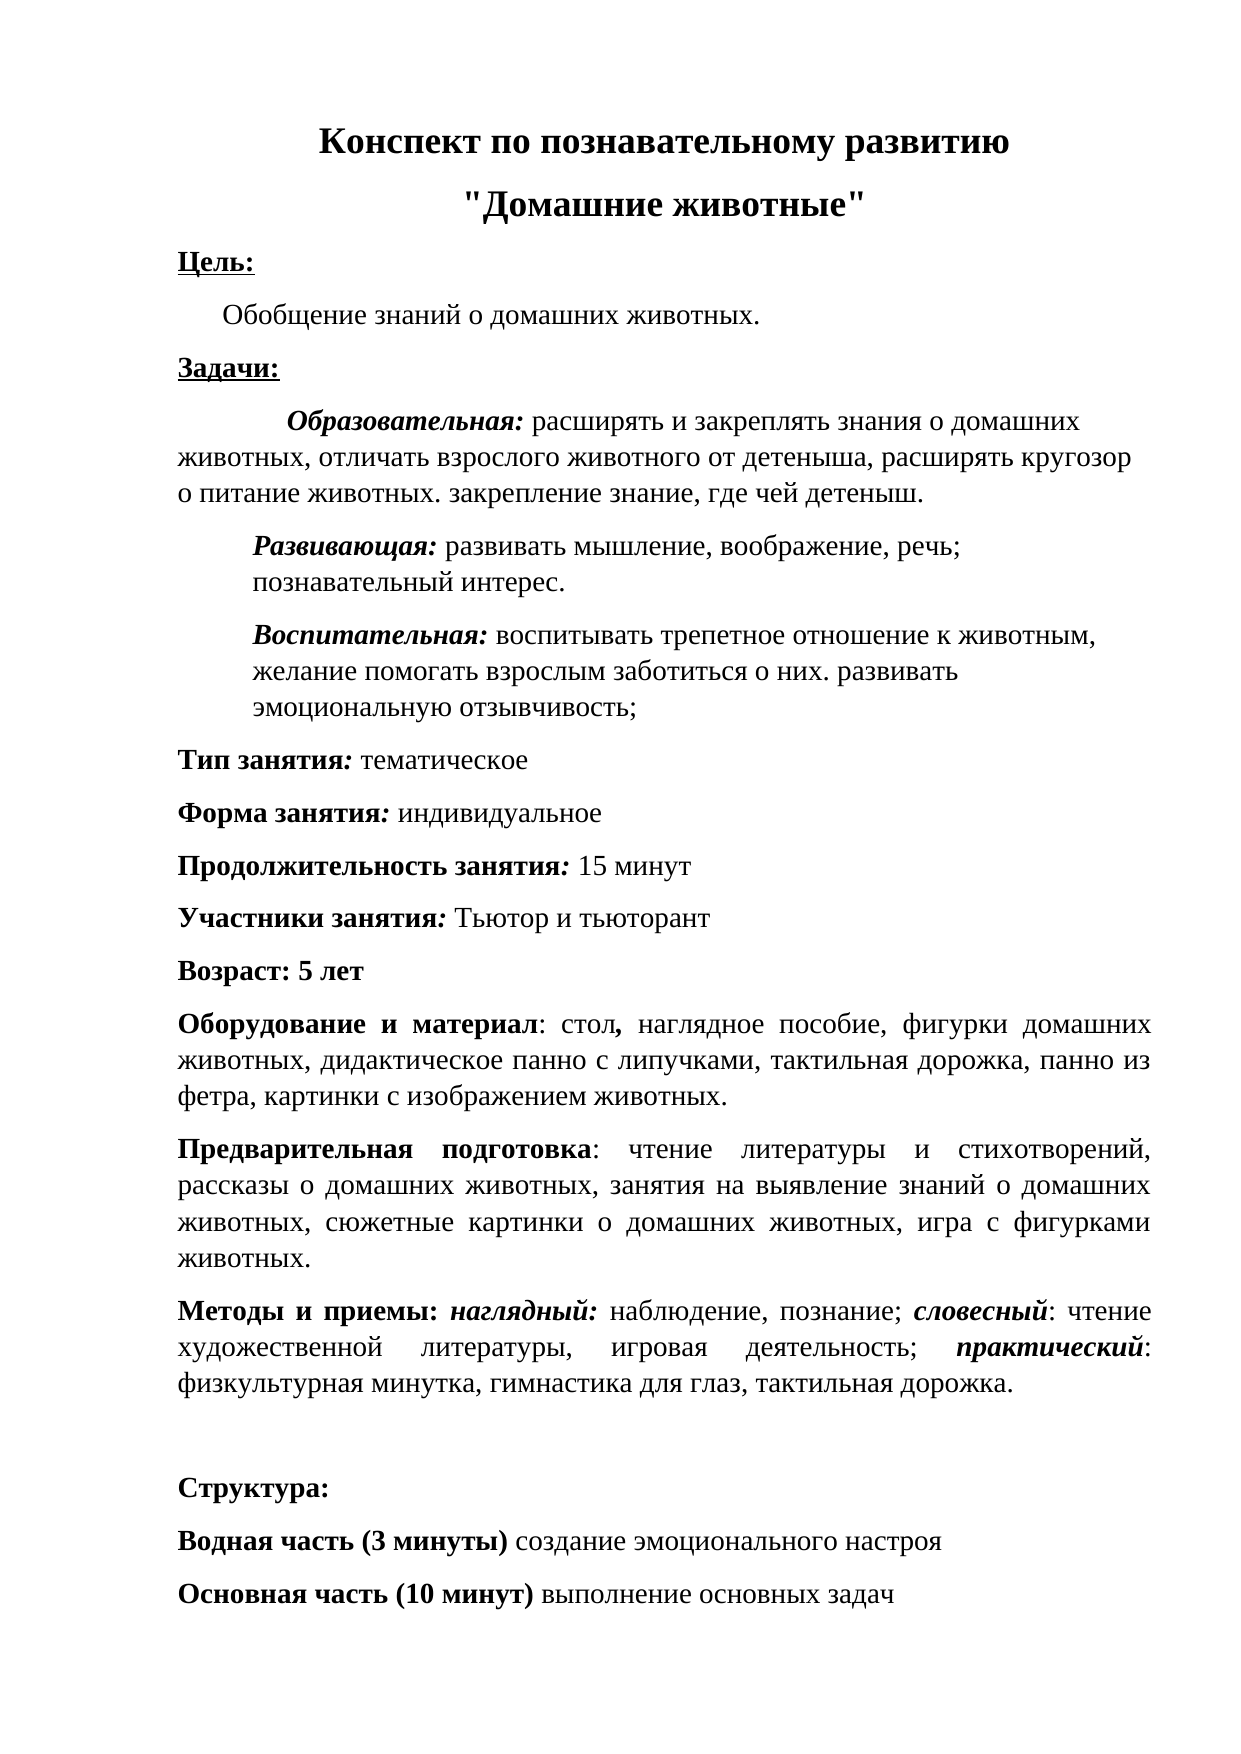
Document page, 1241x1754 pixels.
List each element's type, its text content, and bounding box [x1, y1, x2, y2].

text Воспитательная: воспитывать трепетное отношение к животным, желание помогать взрослым заботиться о них. развивать эмоциональную отзывчивость; [252, 617, 1152, 723]
text Конспект по познавательному развитию [177, 118, 1152, 161]
text Образовательная: расширять и закреплять знания о домашних животных, отличать взрослого животного от детеныша, расширять кругозор о питание животных. закрепление знание, где чей детеныш. [177, 403, 1152, 509]
text Водная часть (3 минуты) создание эмоционального настроя [177, 1523, 1152, 1557]
text Методы и приемы: наглядный: наблюдение, познание; словесный: чтение художественной литературы, игровая деятельность; практический: физкультурная минутка, гимнастика для глаз, тактильная дорожка. [177, 1293, 1152, 1398]
text Обобщение знаний о домашних животных. [215, 297, 1152, 331]
text Тип занятия: тематическое [177, 742, 1152, 776]
text Возраст: 5 лет [177, 953, 1152, 987]
text Участники занятия: Тьютор и тьюторант [177, 901, 1152, 934]
text Продолжительность занятия: 15 минут [177, 848, 1152, 881]
text Задачи: [177, 350, 1152, 384]
text Предварительная подготовка: чтение литературы и стихотворений, рассказы о домашних животных, занятия на выявление знаний о домашних животных, сюжетные картинки о домашних животных, игра с фигурками животных. [177, 1131, 1152, 1273]
text Оборудование и материал: стол, наглядное пособие, фигурки домашних животных, дидактическое панно с липучками, тактильная дорожка, панно из фетра, картинки с изображением животных. [177, 1006, 1152, 1112]
text "Домашние животные" [177, 181, 1152, 224]
text Форма занятия: индивидуальное [177, 795, 1152, 828]
text Цель: [177, 244, 1152, 278]
text Основная часть (10 минут) выполнение основных задач [177, 1576, 1152, 1610]
text Структура: [177, 1471, 1152, 1504]
text Развивающая: развивать мышление, воображение, речь; познавательный интерес. [252, 528, 1152, 598]
